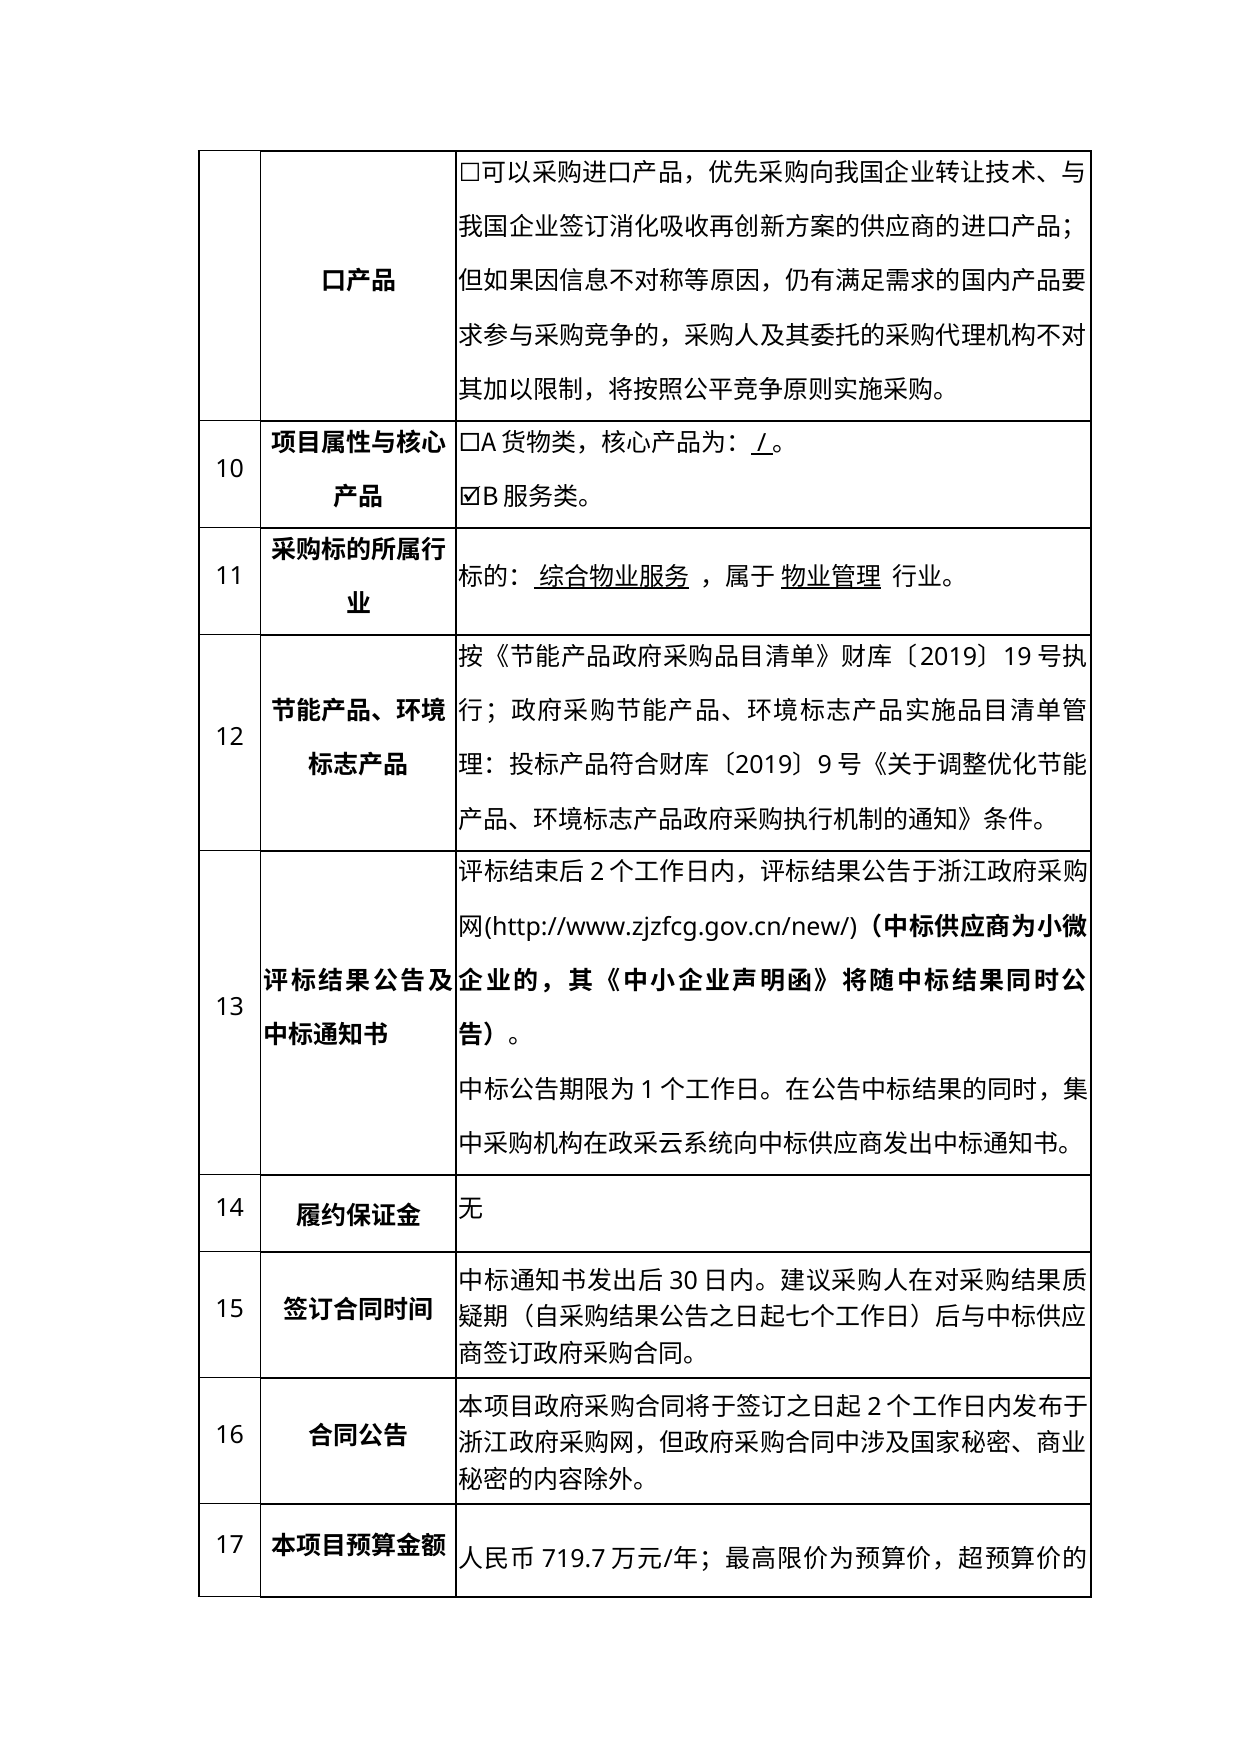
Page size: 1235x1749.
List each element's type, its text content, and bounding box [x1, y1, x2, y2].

table_cell 无 [457, 1176, 1090, 1251]
table_cell 14 [200, 1175, 260, 1251]
table_cell 16 [200, 1378, 260, 1503]
table_cell 15 [200, 1252, 260, 1377]
table_cell 履约保证金 [261, 1176, 455, 1251]
table_cell 10 [200, 421, 260, 527]
table_cell 本项目政府采购合同将于签订之日起2个工作日内发布于浙江政府采购网，但政府采购合同中涉及国家秘密、商业秘密的内容除外。 [457, 1379, 1090, 1503]
table_cell 13 [200, 851, 260, 1174]
table_cell 签订合同时间 [261, 1253, 455, 1377]
table_cell 中标通知书发出后30日内。建议采购人在对采购结果质疑期（自采购结果公告之日起七个工作日）后与中标供应商签订政府采购合同。 [457, 1253, 1090, 1377]
table_cell 9 [200, 151, 260, 420]
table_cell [457, 152, 1090, 420]
table_cell 11 [200, 528, 260, 634]
table_cell A货物类，核心产品为： / 。 B服务类。 [457, 422, 1090, 527]
table_cell 17 [200, 1504, 260, 1596]
table_cell 节能产品、环境标志产品 [261, 636, 455, 850]
table_cell 按《节能产品政府采购品目清单》财库〔2019〕19号执行；政府采购节能产品、环境标志产品实施品目清单管理：投标产品符合财库〔2019〕9号《关于调整优化节能产品、环境标志产品政府采购执行机制的通知》条件。 [457, 636, 1090, 850]
table_cell 评标结束后2个工作日内，评标结果公告于浙江政府采购网(http://www.zjzfcg.gov.cn/new/)（中标供应商为小微企业的，其《中小企业声明函》将随中标结果同时公告）。 中标公告期限为1个工作日。在公告中标结果的同时，集中采购机构在政采云系统向中标供应商发出中标通知书。 [457, 852, 1090, 1174]
table_cell 标的： 综合物业服务 ，属于 物业管理 行业。 [457, 529, 1090, 634]
table_cell 是否允许采购进口产品 [261, 152, 455, 420]
table_cell 12 [200, 635, 260, 850]
table_cell 项目属性与核心产品 [261, 422, 455, 527]
table_cell 本项目预算金额 [261, 1505, 455, 1596]
table_cell 合同公告 [261, 1379, 455, 1503]
table_cell 采购标的所属行业 [261, 529, 455, 634]
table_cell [457, 1505, 1090, 1596]
table_cell 评标结果公告及中标通知书 [261, 852, 455, 1174]
